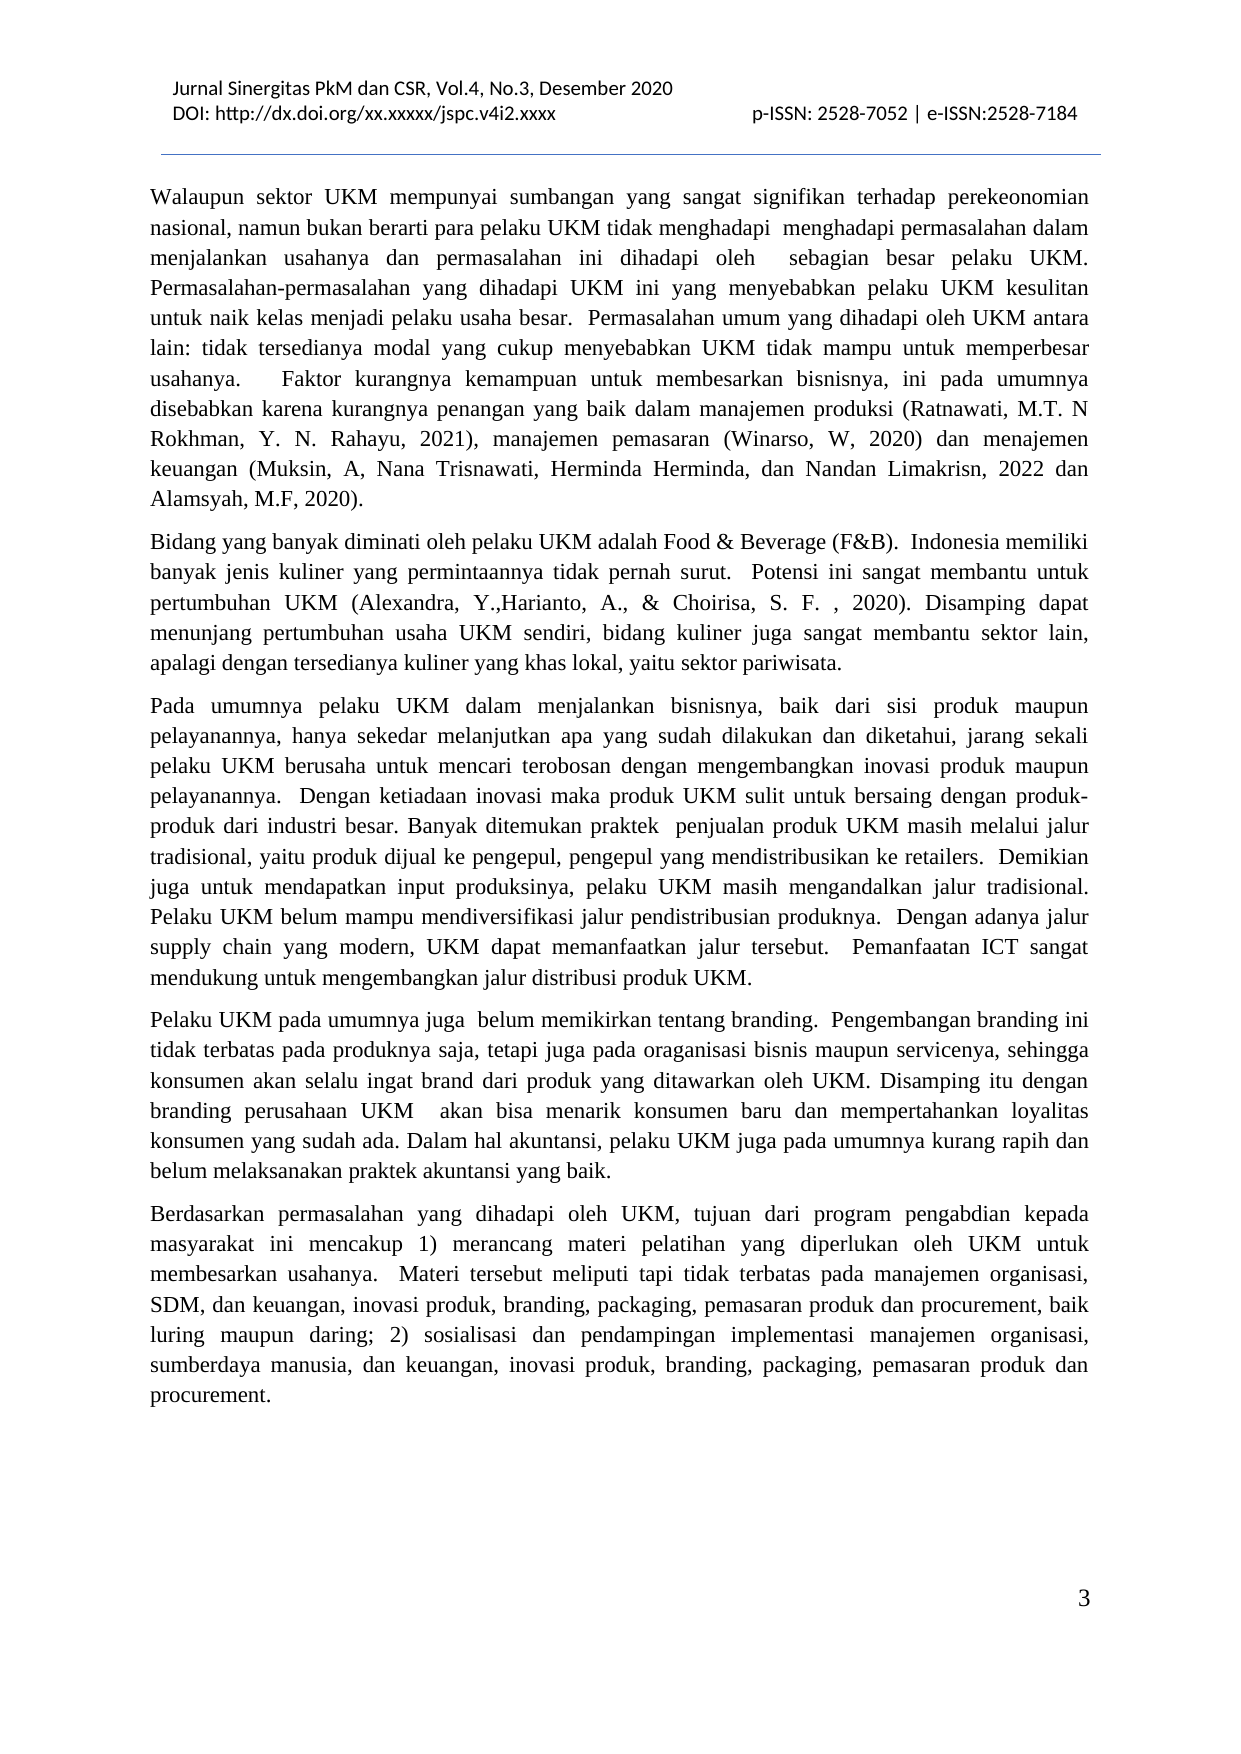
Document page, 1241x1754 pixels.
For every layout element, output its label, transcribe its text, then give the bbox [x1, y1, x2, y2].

text Pelaku UKM pada umumnya juga belum memikirkan tentang branding. Pengembangan branding ini tidak terbatas pada produknya saja, tetapi juga pada oraganisasi bisnis maupun servicenya, sehingga konsumen akan selalu ingat brand dari produk yang ditawarkan oleh UKM. Disamping itu dengan branding perusahaan UKM akan bisa menarik konsumen baru dan mempertahankan loyalitas konsumen yang sudah ada. Dalam hal akuntansi, pelaku UKM juga pada umumnya kurang rapih dan belum melaksanakan praktek akuntansi yang baik. [150, 1006, 1090, 1184]
text Berdasarkan permasalahan yang dihadapi oleh UKM, tujuan dari program pengabdian kepada masyarakat ini mencakup 1) merancang materi pelatihan yang diperlukan oleh UKM untuk membesarkan usahanya. Materi tersebut meliputi tapi tidak terbatas pada manajemen organisasi, SDM, dan keuangan, inovasi produk, branding, packaging, pemasaran produk dan procurement, baik luring maupun daring; 2) sosialisasi dan pendampingan implementasi manajemen organisasi, sumberdaya manusia, dan keuangan, inovasi produk, branding, packaging, pemasaran produk dan procurement. [150, 1200, 1090, 1408]
text Pada umumnya pelaku UKM dalam menjalankan bisnisnya, baik dari sisi produk maupun pelayanannya, hanya sekedar melanjutkan apa yang sudah dilakukan dan diketahui, jarang sekali pelaku UKM berusaha untuk mencari terobosan dengan mengembangkan inovasi produk maupun pelayanannya. Dengan ketiadaan inovasi maka produk UKM sulit untuk bersaing dengan produk-produk dari industri besar. Banyak ditemukan praktek penjualan produk UKM masih melalui jalur tradisional, yaitu produk dijual ke pengepul, pengepul yang mendistribusikan ke retailers. Demikian juga untuk mendapatkan input produksinya, pelaku UKM masih mengandalkan jalur tradisional. Pelaku UKM belum mampu mendiversifikasi jalur pendistribusian produknya. Dengan adanya jalur supply chain yang modern, UKM dapat memanfaatkan jalur tersebut. Pemanfaatan ICT sangat mendukung untuk mengembangkan jalur distribusi produk UKM. [150, 692, 1090, 990]
text Bidang yang banyak diminati oleh pelaku UKM adalah Food & Beverage (F&B). Indonesia memiliki banyak jenis kuliner yang permintaannya tidak pernah surut. Potensi ini sangat membantu untuk pertumbuhan UKM (Alexandra, Y.,Harianto, A., & Choirisa, S. F. , 2020). Disamping dapat menunjang pertumbuhan usaha UKM sendiri, bidang kuliner juga sangat membantu sektor lain, apalagi dengan tersedianya kuliner yang khas lokal, yaitu sektor pariwisata. [150, 528, 1090, 675]
text Walaupun sektor UKM mempunyai sumbangan yang sangat signifikan terhadap perekeonomian nasional, namun bukan berarti para pelaku UKM tidak menghadapi menghadapi permasalahan dalam menjalankan usahanya dan permasalahan ini dihadapi oleh sebagian besar pelaku UKM. Permasalahan-permasalahan yang dihadapi UKM ini yang menyebabkan pelaku UKM kesulitan untuk naik kelas menjadi pelaku usaha besar. Permasalahan umum yang dihadapi oleh UKM antara lain: tidak tersedianya modal yang cukup menyebabkan UKM tidak mampu untuk memperbesar usahanya. Faktor kurangnya kemampuan untuk membesarkan bisnisnya, ini pada umumnya disebabkan karena kurangnya penangan yang baik dalam manajemen produksi (Ratnawati, M.T. N Rokhman, Y. N. Rahayu, 2021), manajemen pemasaran (Winarso, W, 2020) dan menajemen keuangan (Muksin, A, Nana Trisnawati, Herminda Herminda, dan Nandan Limakrisn, 2022 dan Alamsyah, M.F, 2020). [150, 183, 1090, 512]
